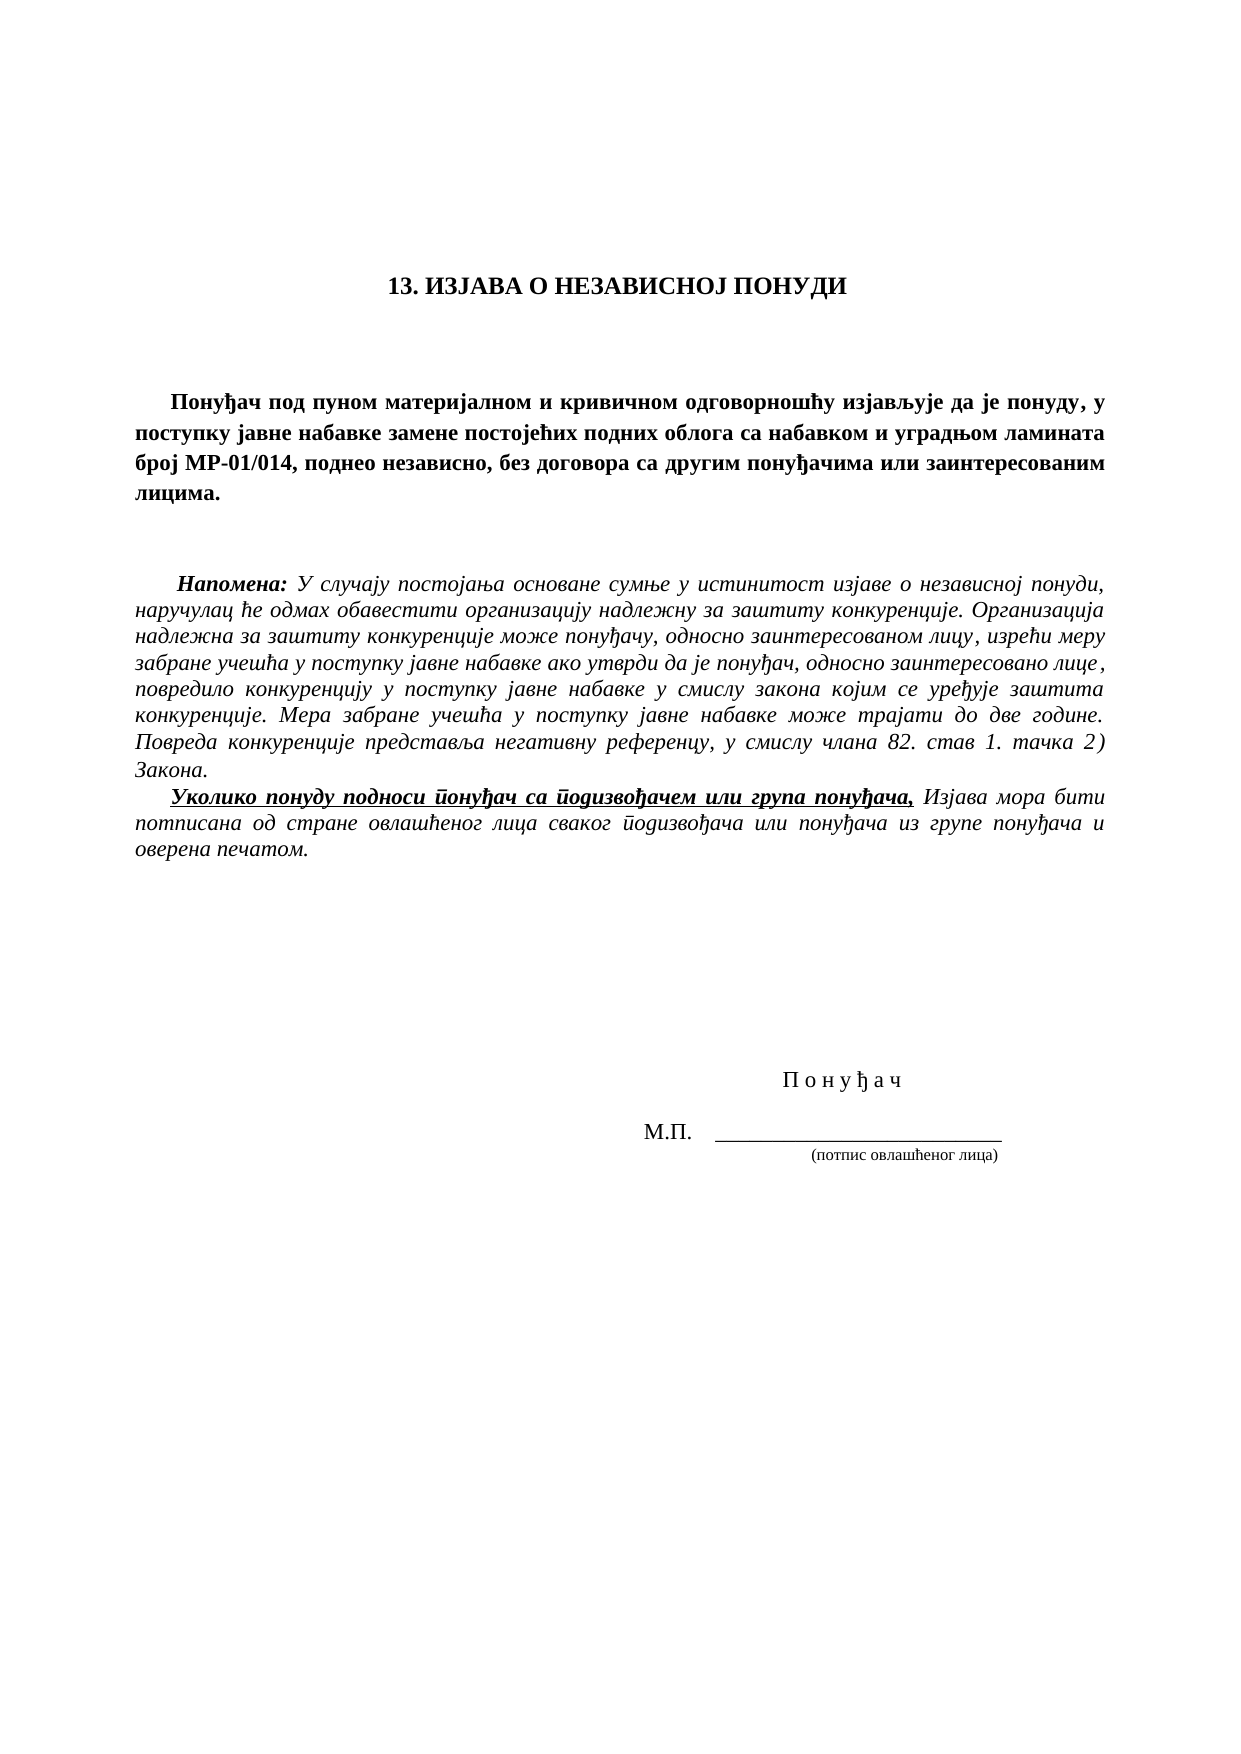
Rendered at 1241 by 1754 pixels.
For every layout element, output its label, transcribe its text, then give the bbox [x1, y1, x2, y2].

text Уколико понуду подноси понуђач са подизвођачем или група понуђача, Изјава мора бити потписана од стране овлашћеног лица сваког подизвођача или понуђача из групе понуђача и оверена печатом. [135, 783, 1105, 862]
text П о н у ђ а ч [135, 1066, 1105, 1092]
text (потпис овлашћеног лица) [135, 1145, 1105, 1164]
text Напомена: У случају постојања основане сумње у истинитост изјаве о независној понуди, наручулац ће одмах обавестити организацију надлежну за заштиту конкуренције. Организација надлежна за заштиту конкуренције може понуђачу, односно заинтересованом лицу, изрећи меру забране учешћа у поступку јавне набавке ако утврди да је понуђач, односно заинтересовано лице, повредило конкуренцију у поступку јавне набавке у смислу закона којим се уређује заштита конкуренције. Мера забране учешћа у поступку јавне набавке може трајати до две године. Повреда конкуренције представља негативну референцу, у смислу члана 82. став 1. тачка 2) Закона. [135, 569, 1105, 783]
text М.П. _________________________ [135, 1118, 1105, 1145]
text 13. ИЗЈАВА О НЕЗАВИСНОЈ ПОНУДИ [135, 271, 1105, 299]
text Понуђач под пуном материјалном и кривичном одговорношћу изјављује да је понуду, у поступку јавне набавке замене постојећих подних облога са набавком и уградњом ламината број МР-01/014, поднео независно, без договора са другим понуђачима или заинтересованим лицима. [135, 388, 1105, 505]
